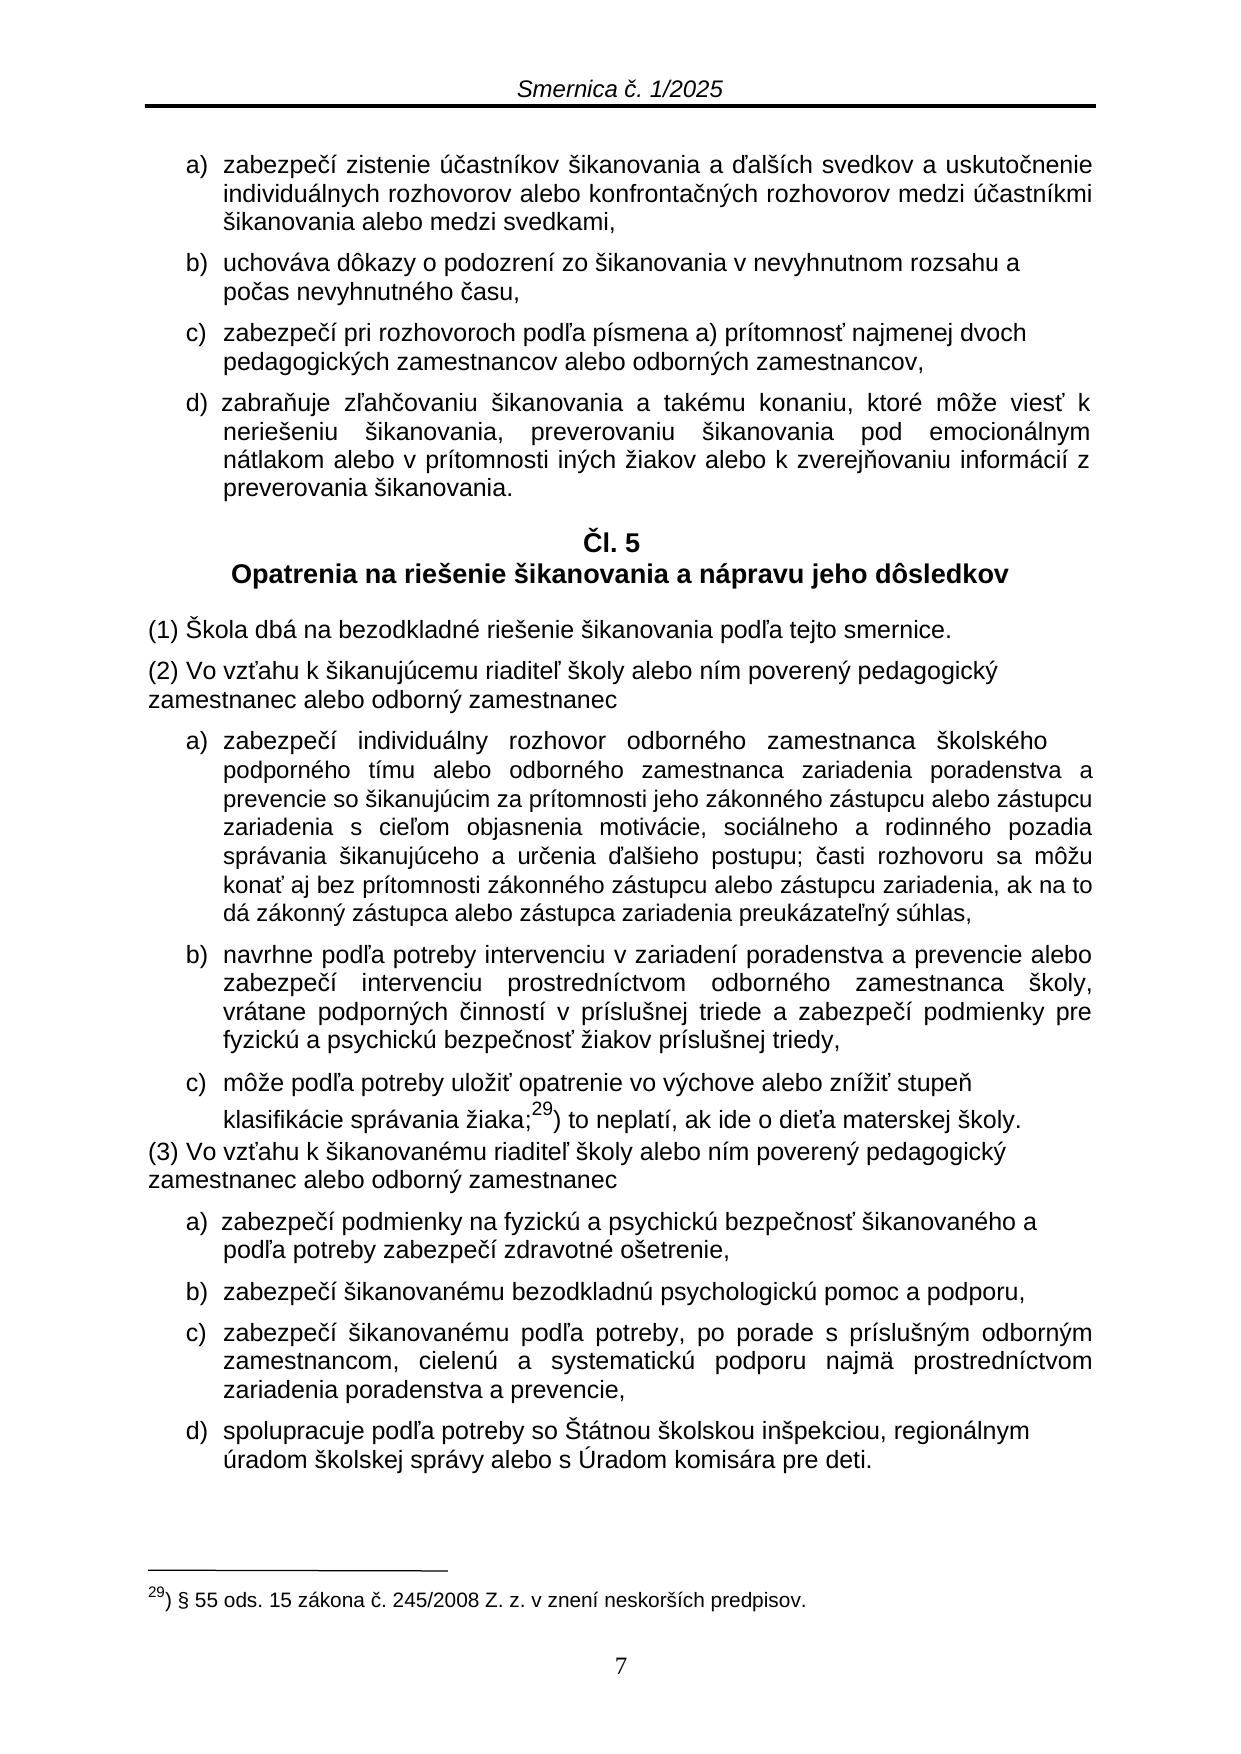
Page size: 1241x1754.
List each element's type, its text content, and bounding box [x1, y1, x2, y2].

list zabezpečí pri rozhovoroch podľa písmena a) prítomnosť najmenej dvoch pedagogických zamestnancov alebo odborných zamestnancov, [186, 319, 1092, 375]
list zabezpečí šikanovanému podľa potreby, po porade s príslušným odborným zamestnancom, cielenú a systematickú podporu najmä prostredníctvom zariadenia poradenstva a prevencie, [186, 1319, 1094, 1403]
text podporného tímu alebo odborného zamestnanca zariadenia poradenstva a prevencie so šikanujúcim za prítomnosti jeho zákonného zástupcu alebo zástupcu zariadenia s cieľom objasnenia motivácie, sociálneho a rodinného pozadia správania šikanujúceho a určenia ďalšieho postupu; časti rozhovoru sa môžu konať aj bez prítomnosti zákonného zástupcu alebo zástupcu zariadenia, ak na to dá zákonný zástupca alebo zástupca zariadenia preukázateľný súhlas, [223, 756, 1094, 927]
list zabezpečí individuálny rozhovor odborného zamestnanca školského [186, 726, 1094, 755]
list uchováva dôkazy o podozrení zo šikanovania v nevyhnutnom rozsahu a počas nevyhnutného času, [186, 249, 1092, 305]
text Opatrenia na riešenie šikanovania a nápravu jeho dôsledkov [148, 558, 1092, 590]
list Škola dbá na bezodkladné riešenie šikanovania podľa tejto smernice. [148, 615, 1094, 644]
picture [144, 104, 1096, 108]
list môže podľa potreby uložiť opatrenie vo výchove alebo znížiť stupeň klasifikácie správania žiaka;29) to neplatí, ak ide o dieťa materskej školy. [186, 1067, 1094, 1135]
text 29) § 55 ods. 15 zákona č. 245/2008 Z. z. v znení neskorších predpisov. [148, 1583, 1094, 1613]
list zabezpečí šikanovanému bezodkladnú psychologickú pomoc a podporu, [186, 1276, 1094, 1305]
text Smernica č. 1/2025 [148, 75, 1092, 102]
list zabezpečí zistenie účastníkov šikanovania a ďalších svedkov a uskutočnenie individuálnych rozhovorov alebo konfrontačných rozhovorov medzi účastníkmi šikanovania alebo medzi svedkami, [186, 151, 1094, 236]
list spolupracuje podľa potreby so Štátnou školskou inšpekciou, regionálnym úradom školskej správy alebo s Úradom komisára pre deti. [186, 1417, 1092, 1473]
list Vo vzťahu k šikanovanému riaditeľ školy alebo ním poverený pedagogický zamestnanec alebo odborný zamestnanec [148, 1137, 1092, 1194]
list navrhne podľa potreby intervenciu v zariadení poradenstva a prevencie alebo zabezpečí intervenciu prostredníctvom odborného zamestnanca školy, vrátane podporných činností v príslušnej triede a zabezpečí podmienky pre fyzickú a psychickú bezpečnosť žiakov príslušnej triedy, [186, 941, 1094, 1053]
text d) zabraňuje zľahčovaniu šikanovania a takému konaniu, ktoré môže viesť k neriešeniu šikanovania, preverovaniu šikanovania pod emocionálnym nátlakom alebo v prítomnosti iných žiakov alebo k zverejňovaniu informácií z preverovania šikanovania. [186, 389, 1092, 502]
list Vo vzťahu k šikanujúcemu riaditeľ školy alebo ním poverený pedagogický zamestnanec alebo odborný zamestnanec [148, 657, 1092, 713]
text a) zabezpečí podmienky na fyzickú a psychickú bezpečnosť šikanovaného a podľa potreby zabezpečí zdravotné ošetrenie, [186, 1207, 1094, 1264]
text Čl. 5 [148, 527, 1075, 558]
text 7 [148, 1651, 1094, 1679]
